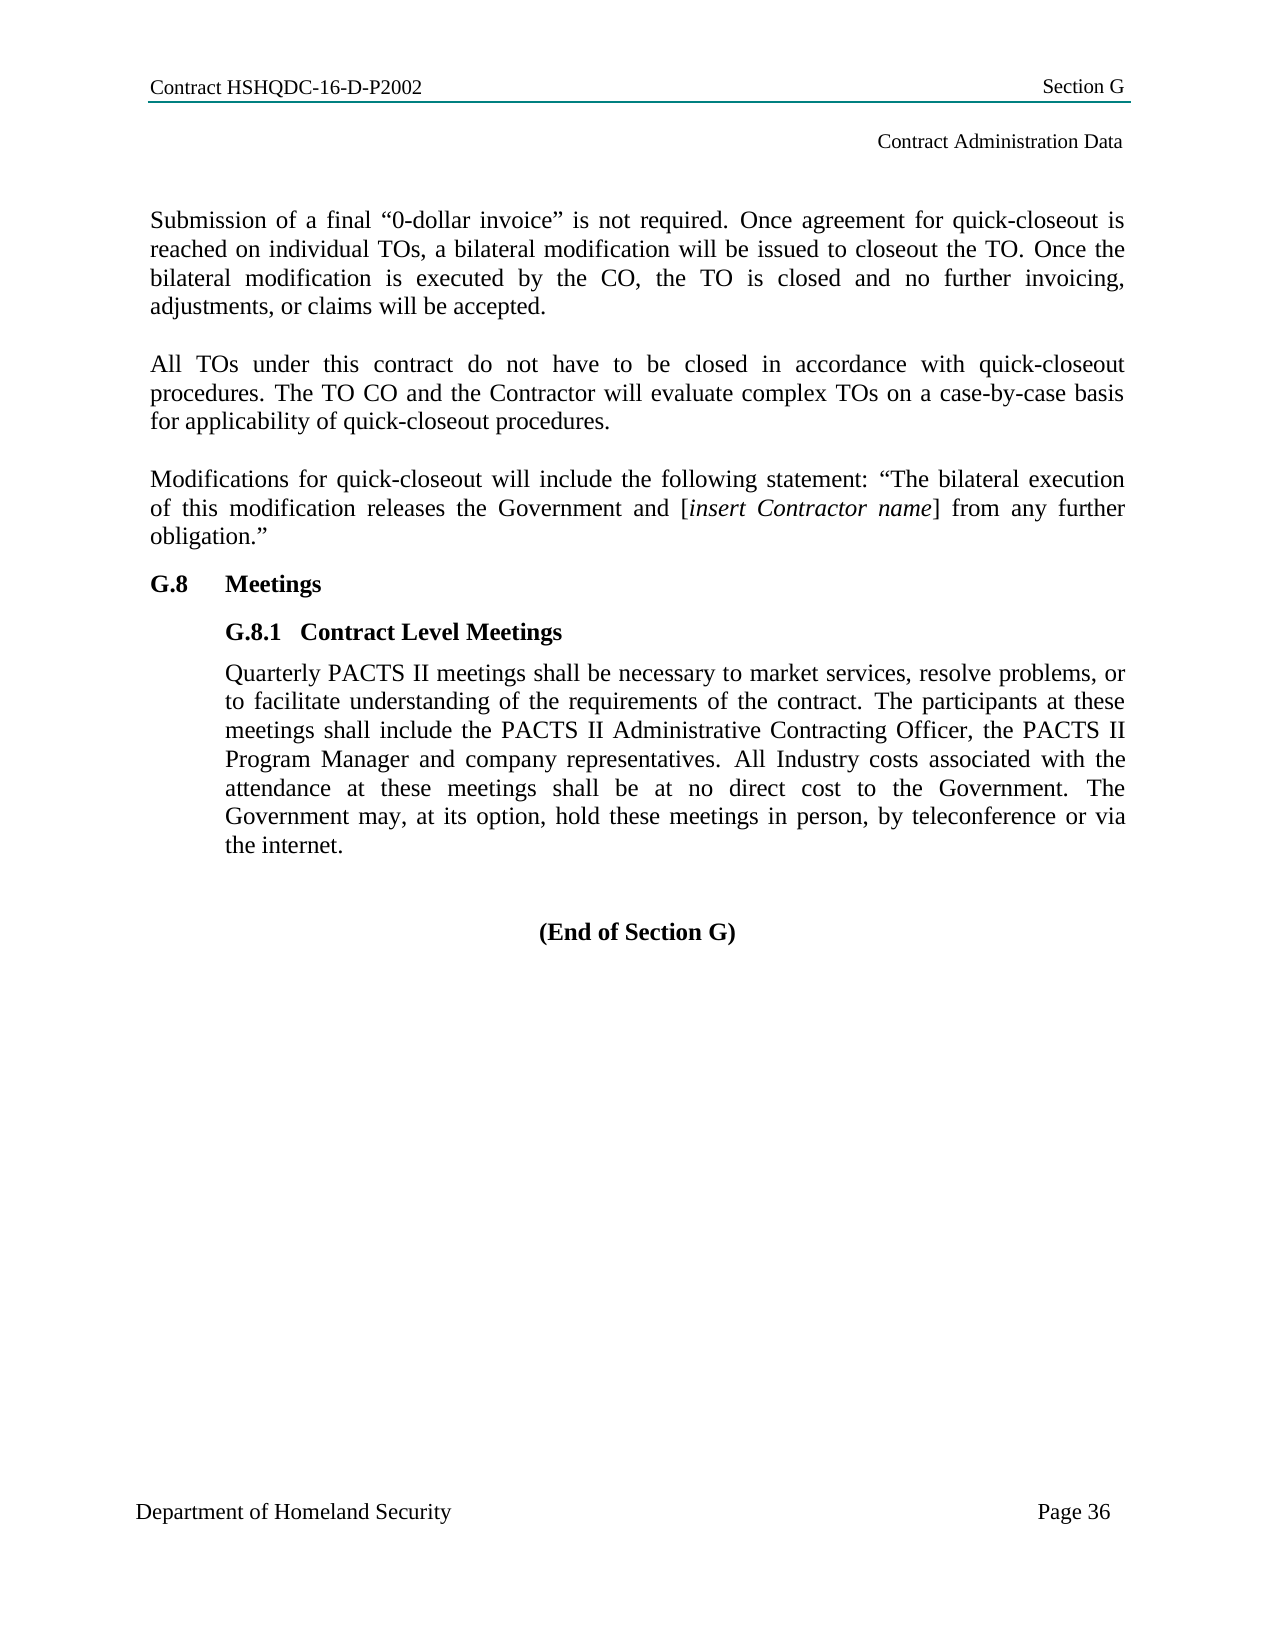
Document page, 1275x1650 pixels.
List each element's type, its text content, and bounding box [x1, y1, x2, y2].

text All TOs under this contract do not have to be closed in accordance with quick-closeout procedures. The TO CO and the Contractor will evaluate complex TOs on a case-by-case basis for applicability of quick-closeout procedures. [150, 349, 1125, 435]
text Submission of a final “0-dollar invoice” is not required. Once agreement for quick-closeout is reached on individual TOs, a bilateral modification will be issued to closeout the TO. Once the bilateral modification is executed by the CO, the TO is closed and no further invoicing, adjustments, or claims will be accepted. [150, 205, 1126, 320]
subtitle Meetings [150, 569, 1139, 598]
subtitle (End of Section G) [301, 917, 974, 946]
subtitle Contract Level Meetings [225, 617, 1139, 646]
text Quarterly PACTS II meetings shall be necessary to market services, resolve problems, or to facilitate understanding of the requirements of the contract. The participants at these meetings shall include the PACTS II Administrative Contracting Officer, the PACTS II Program Manager and company representatives. All Industry costs associated with the attendance at these meetings shall be at no direct cost to the Government. The Government may, at its option, hold these meetings in person, by teleconference or via the internet. [225, 658, 1126, 859]
text Modifications for quick-closeout will include the following statement: “The bilateral execution of this modification releases the Government and [insert Contractor name] from any further obligation.” [150, 464, 1125, 550]
text Contract Administration Data [150, 129, 1139, 153]
